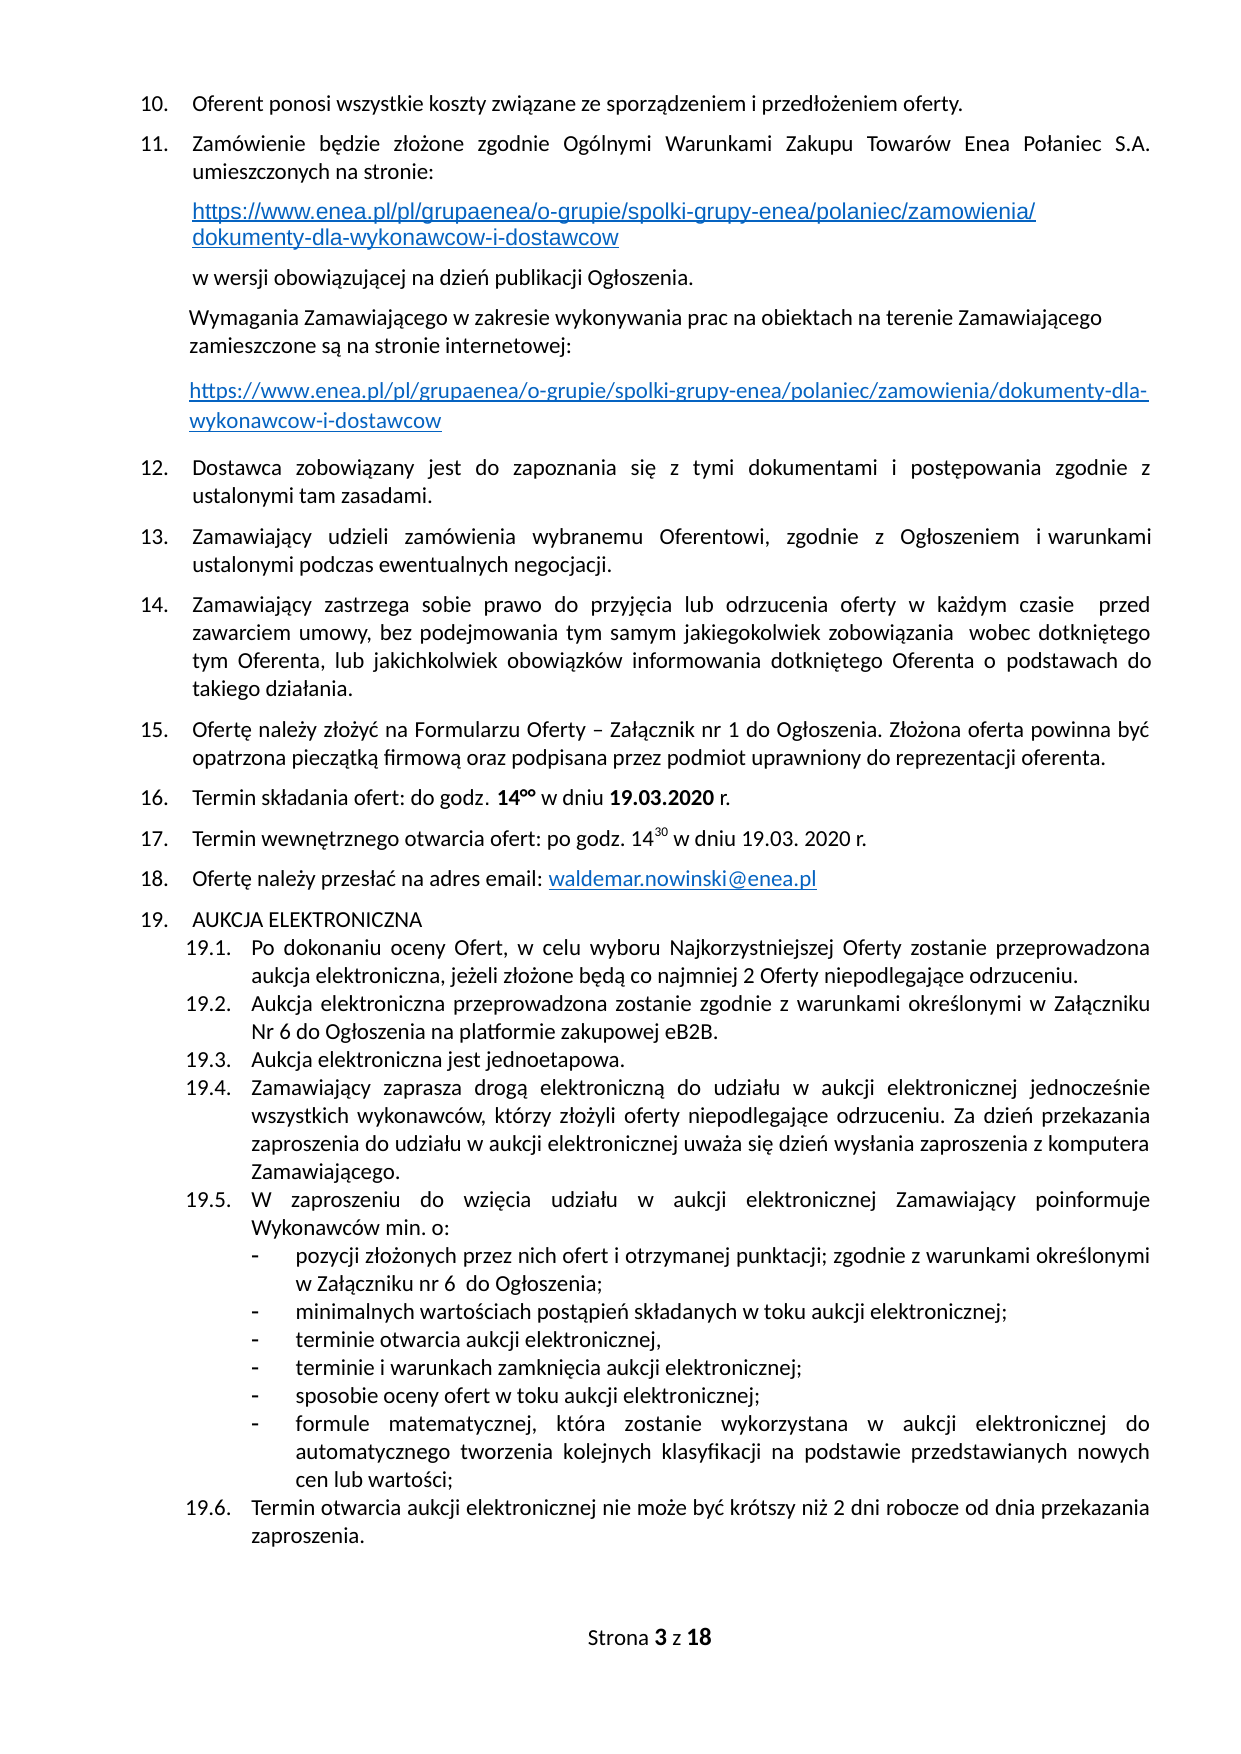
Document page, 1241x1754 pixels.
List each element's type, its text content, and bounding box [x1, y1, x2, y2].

subtitle w wersji obowiązującej na dzień publikacji Ogłoszenia. [192, 263, 1152, 291]
subtitle Zamówienie będzie złożone zgodnie Ogólnymi Warunkami Zakupu Towarów Enea Połaniec S.A. umieszczonych na stronie: [140, 129, 1152, 185]
subtitle Aukcja elektroniczna jest jednoetapowa. [185, 1045, 1152, 1073]
subtitle Ofertę należy przesłać na adres email: waldemar.nowinski@enea.pl [140, 864, 1152, 892]
text https://www.enea.pl/pl/grupaenea/o-grupie/spolki-grupy-enea/polaniec/zamowienia/dokumenty-dla-wykonawcow-i-dostawcow [148, 376, 1152, 434]
list sposobie oceny ofert w toku aukcji elektronicznej; [251, 1381, 1152, 1409]
subtitle W zaproszeniu do wzięcia udziału w aukcji elektronicznej Zamawiający poinformuje Wykonawców min. o: [185, 1185, 1152, 1241]
subtitle AUKCJA ELEKTRONICZNA [140, 905, 1152, 933]
subtitle Aukcja elektroniczna przeprowadzona zostanie zgodnie z warunkami określonymi w Załączniku Nr 6 do Ogłoszenia na platformie zakupowej eB2B. [185, 989, 1152, 1045]
subtitle https://www.enea.pl/pl/grupaenea/o-grupie/spolki-grupy-enea/polaniec/zamowienia/dokumenty-dla-wykonawcow-i-dostawcow [192, 198, 1152, 250]
list terminie otwarcia aukcji elektronicznej, [251, 1325, 1152, 1353]
subtitle Zamawiający zastrzega sobie prawo do przyjęcia lub odrzucenia oferty w każdym czasie przed zawarciem umowy, bez podejmowania tym samym jakiegokolwiek zobowiązania wobec dotkniętego tym Oferenta, lub jakichkolwiek obowiązków informowania dotkniętego Oferenta o podstawach do takiego działania. [140, 590, 1152, 702]
subtitle Dostawca zobowiązany jest do zapoznania się z tymi dokumentami i postępowania zgodnie z ustalonymi tam zasadami. [140, 453, 1152, 509]
subtitle Termin wewnętrznego otwarcia ofert: po godz. 1430 w dniu 19.03. 2020 r. [140, 824, 1152, 852]
list formule matematycznej, która zostanie wykorzystana w aukcji elektronicznej do automatycznego tworzenia kolejnych klasyfikacji na podstawie przedstawianych nowych cen lub wartości; [251, 1409, 1152, 1493]
subtitle Zamawiający zaprasza drogą elektroniczną do udziału w aukcji elektronicznej jednocześnie wszystkich wykonawców, którzy złożyli oferty niepodlegające odrzuceniu. Za dzień przekazania zaproszenia do udziału w aukcji elektronicznej uważa się dzień wysłania zaproszenia z komputera Zamawiającego. [185, 1073, 1152, 1185]
list minimalnych wartościach postąpień składanych w toku aukcji elektronicznej; [251, 1297, 1152, 1325]
subtitle Termin składania ofert: do godz. 14°° w dniu 19.03.2020 r. [140, 783, 1152, 811]
subtitle Po dokonaniu oceny Ofert, w celu wyboru Najkorzystniejszej Oferty zostanie przeprowadzona aukcja elektroniczna, jeżeli złożone będą co najmniej 2 Oferty niepodlegające odrzuceniu. [185, 933, 1152, 989]
subtitle Ofertę należy złożyć na Formularzu Oferty – Załącznik nr 1 do Ogłoszenia. Złożona oferta powinna być opatrzona pieczątką firmową oraz podpisana przez podmiot uprawniony do reprezentacji oferenta. [140, 715, 1152, 771]
subtitle Oferent ponosi wszystkie koszty związane ze sporządzeniem i przedłożeniem oferty. [140, 89, 1152, 117]
list terminie i warunkach zamknięcia aukcji elektronicznej; [251, 1353, 1152, 1381]
text Wymagania Zamawiającego w zakresie wykonywania prac na obiektach na terenie Zamawiającego zamieszczone są na stronie internetowej: [148, 303, 1152, 359]
subtitle Zamawiający udzieli zamówienia wybranemu Oferentowi, zgodnie z Ogłoszeniem i warunkami ustalonymi podczas ewentualnych negocjacji. [140, 522, 1152, 578]
list pozycji złożonych przez nich ofert i otrzymanej punktacji; zgodnie z warunkami określonymi w Załączniku nr 6 do Ogłoszenia; [251, 1241, 1152, 1297]
subtitle Termin otwarcia aukcji elektronicznej nie może być krótszy niż 2 dni robocze od dnia przekazania zaproszenia. [185, 1493, 1152, 1549]
